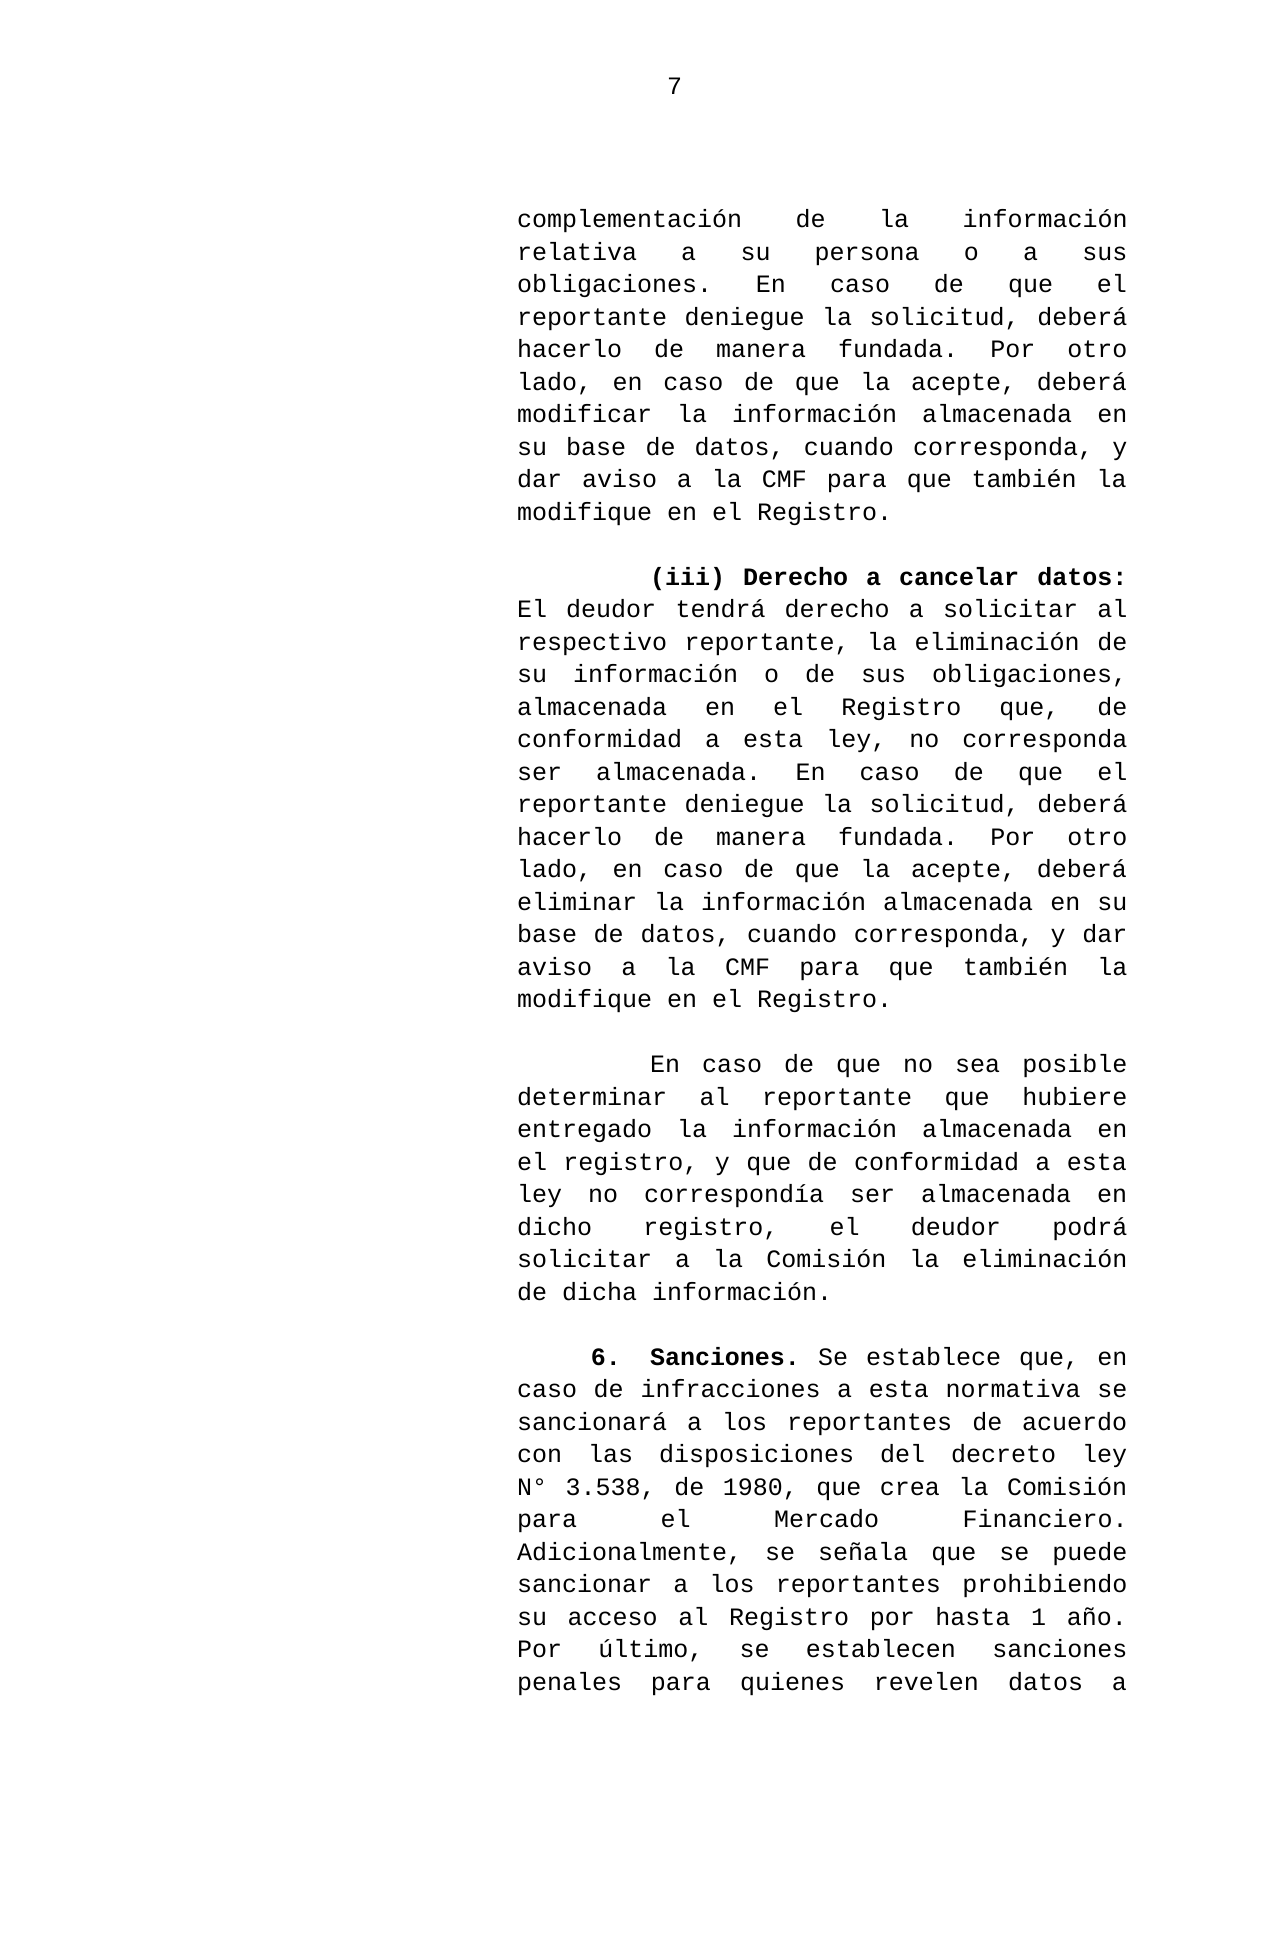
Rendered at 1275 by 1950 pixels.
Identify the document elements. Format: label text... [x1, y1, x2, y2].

list (iii) Derecho a cancelar datos: El deudor tendrá derecho a solicitar al respectivo reportante, la eliminación de su información o de sus obligaciones, almacenada en el Registro que, de conformidad a esta ley, no corresponda ser almacenada. En caso de que el reportante deniegue la solicitud, deberá hacerlo de manera fundada. Por otro lado, en caso de que la acepte, deberá eliminar la información almacenada en su base de datos, cuando corresponda, y dar aviso a la CMF para que también la modifique en el Registro. [517, 564, 1127, 1015]
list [517, 207, 1127, 528]
list En caso de que no sea posible determinar al reportante que hubiere entregado la información almacenada en el registro, y que de conformidad a esta ley no correspondía ser almacenada en dicho registro, el deudor podrá solicitar a la Comisión la eliminación de dicha información. [517, 1052, 1127, 1308]
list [517, 1344, 1127, 1698]
